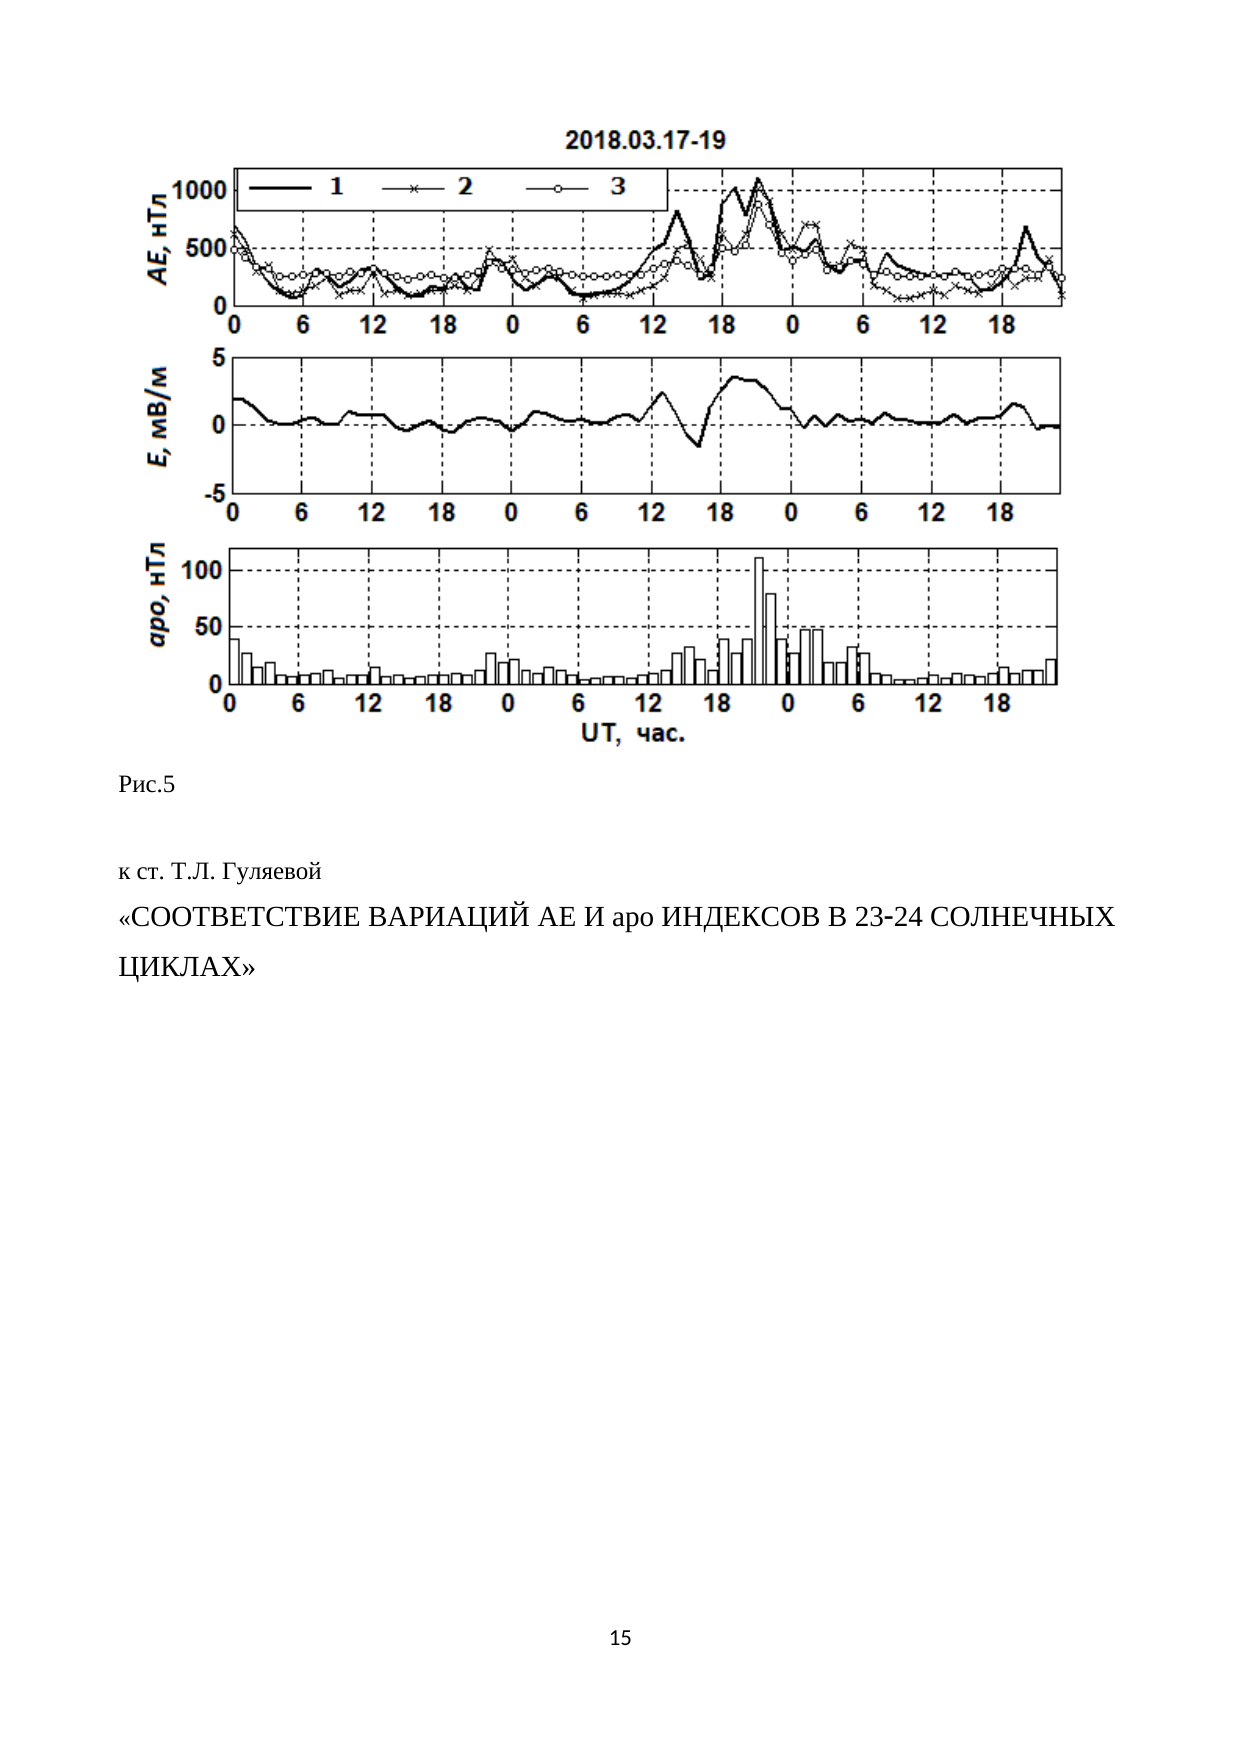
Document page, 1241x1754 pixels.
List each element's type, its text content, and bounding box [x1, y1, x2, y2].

text Рис.5 [118, 769, 1122, 798]
text к ст. Т.Л. Гуляевой [118, 856, 1122, 884]
picture [118, 118, 1079, 756]
text «Соответствие вариаций AE и apo индексов в 2324 солнечных циклах» [118, 899, 1122, 983]
